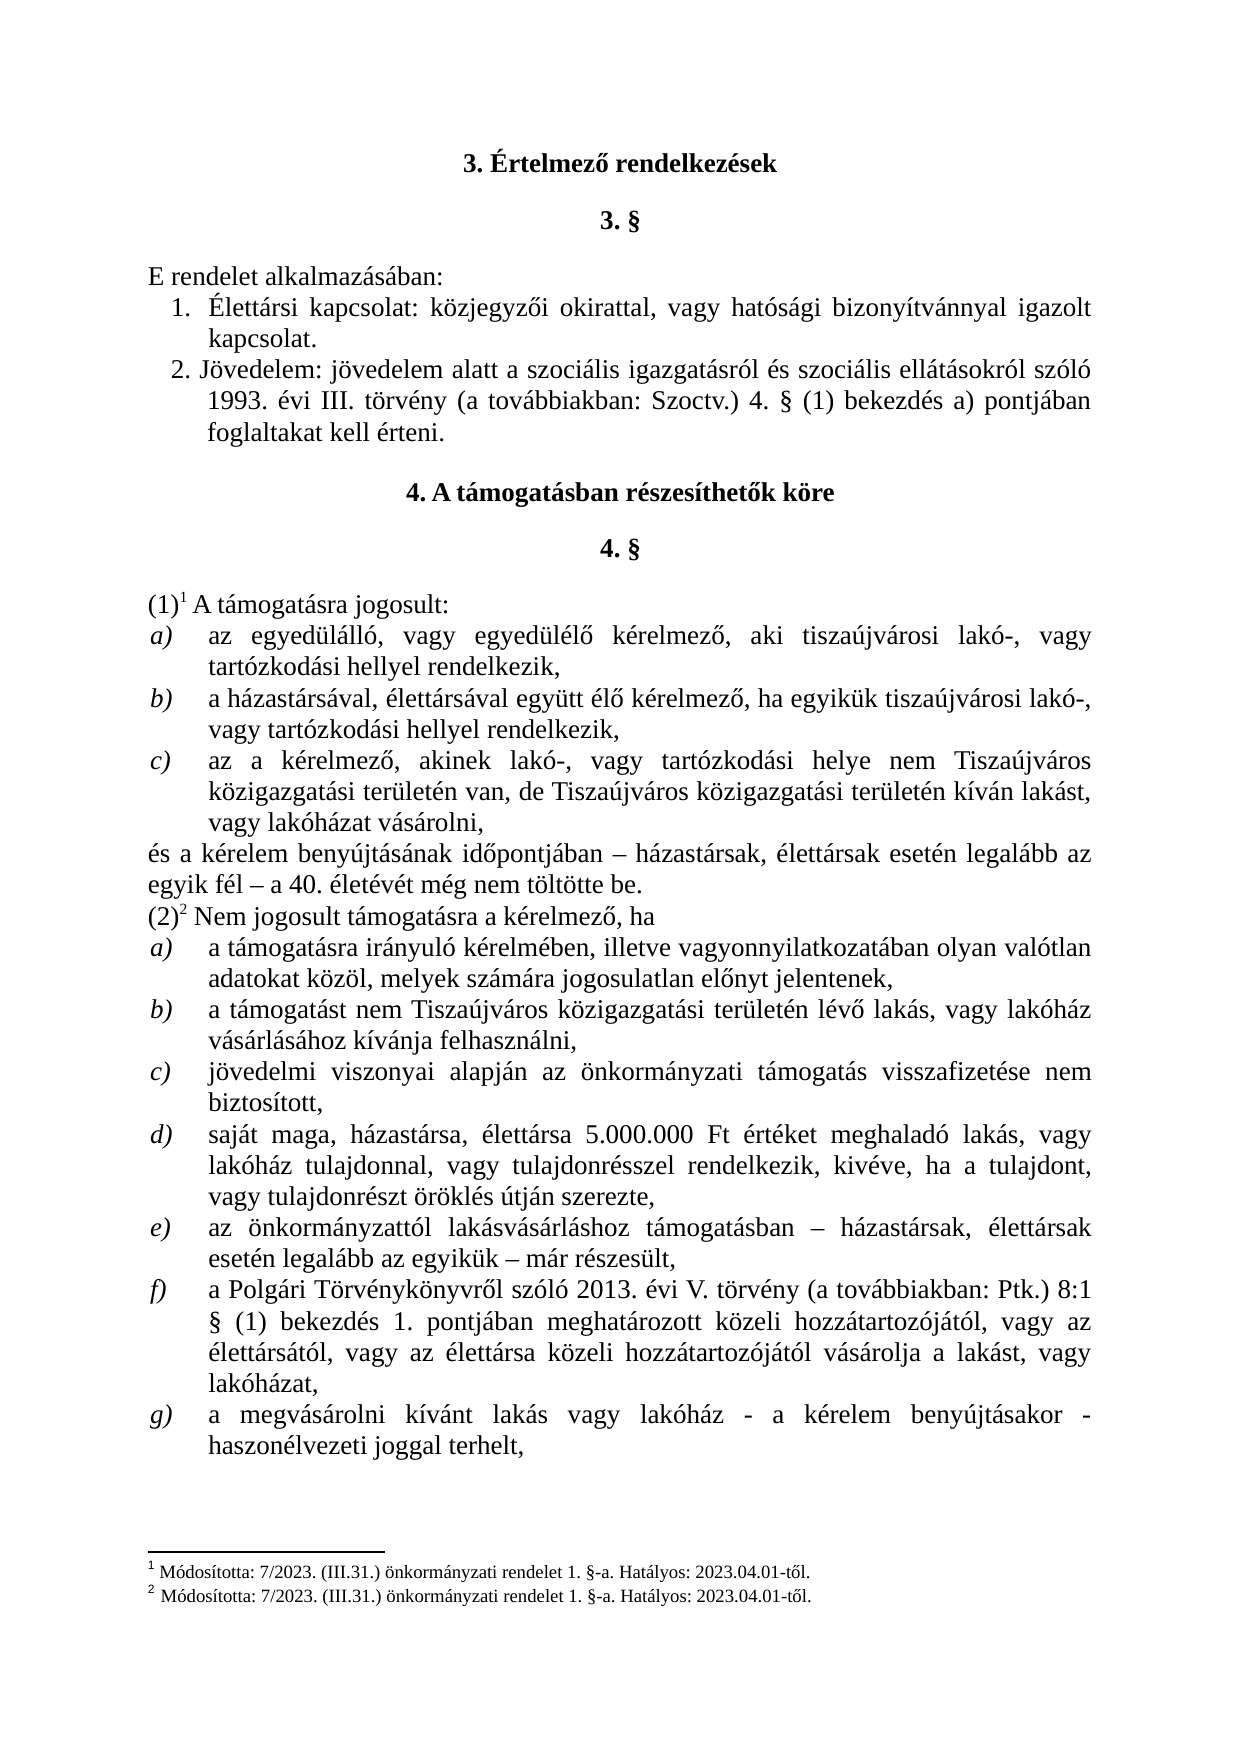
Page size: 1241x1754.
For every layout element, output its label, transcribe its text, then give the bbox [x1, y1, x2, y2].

text a) az egyedülálló, vagy egyedülélő kérelmező, aki tiszaújvárosi lakó-, vagy tartózkodási hellyel rendelkezik, [150, 619, 1093, 682]
text b) a támogatást nem Tiszaújváros közigazgatási területén lévő lakás, vagy lakóház vásárlásához kívánja felhasználni, [150, 993, 1093, 1055]
text b) a házastársával, élettársával együtt élő kérelmező, ha egyikük tiszaújvárosi lakó-, vagy tartózkodási hellyel rendelkezik, [150, 682, 1093, 744]
text 1. Élettársi kapcsolat: közjegyzői okirattal, vagy hatósági bizonyítvánnyal igazolt kapcsolat. [171, 291, 1093, 353]
text d) saját maga, házastársa, élettársa 5.000.000 Ft értéket meghaladó lakás, vagy lakóház tulajdonnal, vagy tulajdonrésszel rendelkezik, kivéve, ha a tulajdont, vagy tulajdonrészt öröklés útján szerezte, [150, 1118, 1093, 1211]
text (1) A támogatásra jogosult: [148, 588, 1093, 619]
text E rendelet alkalmazásában: [148, 260, 1093, 291]
text 3. Értelmező rendelkezések [148, 148, 1093, 179]
text c) az a kérelmező, akinek lakó-, vagy tartózkodási helye nem Tiszaújváros közigazgatási területén van, de Tiszaújváros közigazgatási területén kíván lakást, vagy lakóházat vásárolni, [150, 744, 1093, 837]
text a) a támogatásra irányuló kérelmében, illetve vagyonnyilatkozatában olyan valótlan adatokat közöl, melyek számára jogosulatlan előnyt jelentenek, [150, 931, 1093, 993]
text e) az önkormányzattól lakásvásárláshoz támogatásban – házastársak, élettársak esetén legalább az egyikük – már részesült, [150, 1211, 1093, 1273]
text g) a megvásárolni kívánt lakás vagy lakóház - a kérelem benyújtásakor - haszonélvezeti joggal terhelt, [150, 1398, 1093, 1460]
text és a kérelem benyújtásának időpontjában – házastársak, élettársak esetén legalább az egyik fél – a 40. életévét még nem töltötte be. [148, 837, 1093, 900]
text 4. A támogatásban részesíthetők köre [148, 476, 1093, 507]
text c) jövedelmi viszonyai alapján az önkormányzati támogatás visszafizetése nem biztosított, [150, 1055, 1093, 1118]
text 4. § [148, 532, 1093, 563]
text 2. Jövedelem: jövedelem alatt a szociális igazgatásról és szociális ellátásokról szóló 1993. évi III. törvény (a továbbiakban: Szoctv.) 4. § (1) bekezdés a) pontjában foglaltakat kell érteni. [171, 353, 1093, 447]
text 3. § [148, 204, 1093, 235]
text (2) Nem jogosult támogatásra a kérelmező, ha [148, 900, 1093, 931]
text f) a Polgári Törvénykönyvről szóló 2013. évi V. törvény (a továbbiakban: Ptk.) 8:1 § (1) bekezdés 1. pontjában meghatározott közeli hozzátartozójától, vagy az élettársától, vagy az élettársa közeli hozzátartozójától vásárolja a lakást, vagy lakóházat, [150, 1273, 1093, 1398]
